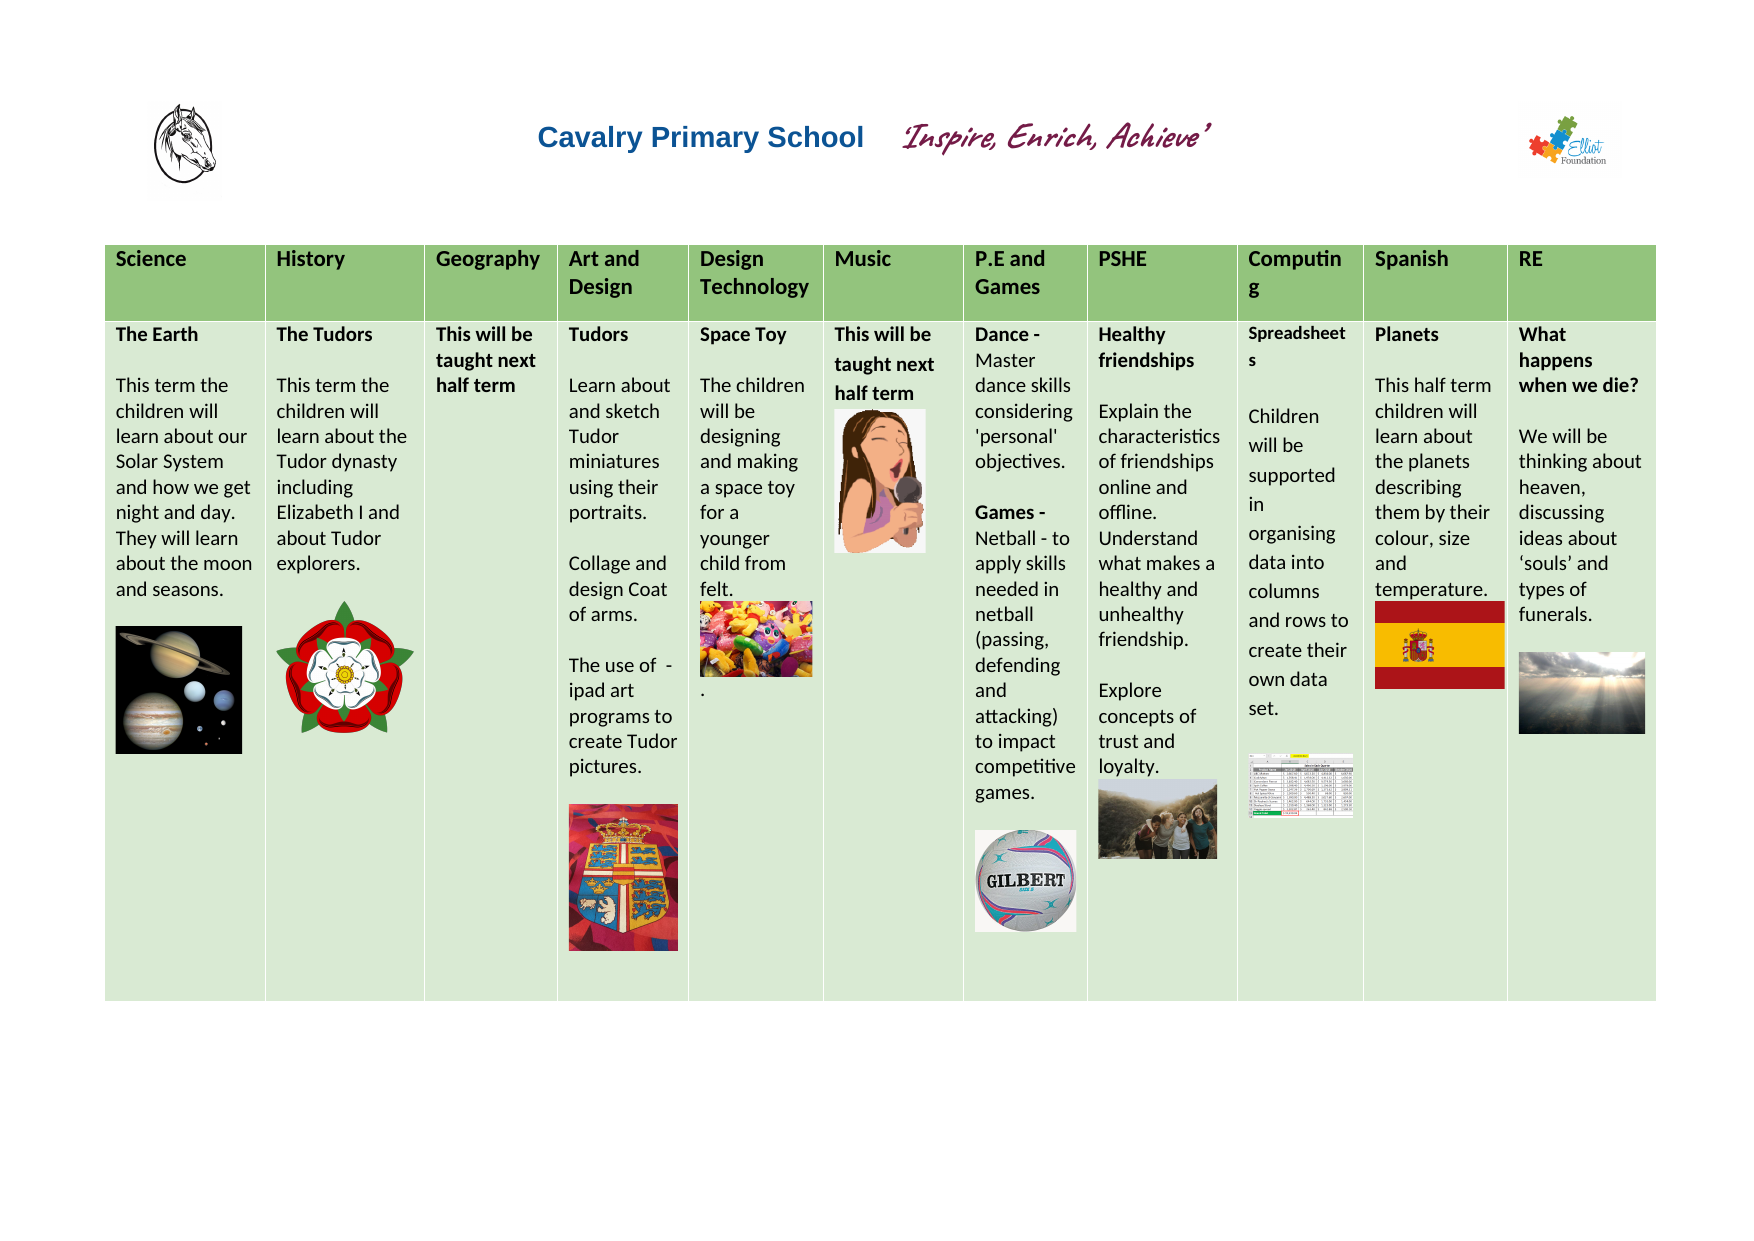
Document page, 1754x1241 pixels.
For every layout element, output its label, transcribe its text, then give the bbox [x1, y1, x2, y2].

table_header History [266, 245, 424, 321]
table_header Geography [425, 245, 557, 321]
table_header PSHE [1088, 245, 1237, 321]
picture [1098, 779, 1218, 859]
table_header Art and Design [558, 245, 688, 321]
table_cell What happens when we die? We will be thinking about heaven, discussing ideas about ‘souls’ and types of funerals. [1508, 322, 1656, 1001]
picture [276, 601, 414, 733]
table_cell Planets This half term children will learn about the planets describing them by their colour, size and temperature. [1364, 322, 1507, 1001]
picture [568, 804, 678, 951]
table_cell The Tudors This term the children will learn about the Tudor dynasty including Elizabeth I and about Tudor explorers. [266, 322, 424, 1001]
picture [1517, 101, 1622, 178]
table_cell This will be taught next half term [425, 322, 557, 1001]
picture [975, 830, 1077, 932]
table_header RE [1508, 245, 1656, 321]
table_cell Healthy friendships Explain the characteristics of friendships online and offline. Understand what makes a healthy and unhealthy friendship. Explore concepts of trust and loyalty. [1088, 322, 1237, 1001]
table_header P.E and Games [964, 245, 1087, 321]
table_cell Space Toy The children will be designing and making a space toy for a younger child from felt.. [689, 322, 823, 1001]
picture [834, 409, 926, 553]
table_header Spanish [1364, 245, 1507, 321]
table_header Science [105, 245, 265, 321]
picture [1248, 753, 1353, 818]
table_header Design Technology [689, 245, 823, 321]
table_cell Dance - Master dance skills considering 'personal' objectives. Games - Netball - to apply skills needed in netball (passing, defending and attacking) to impact competitive games. [964, 322, 1087, 1001]
table_header Music [824, 245, 963, 321]
picture [1518, 652, 1646, 734]
picture [148, 102, 222, 201]
table_cell Spreadsheets Children will be supported in organising data into columns and rows to create their own data set. [1238, 322, 1363, 1001]
table_cell The Earth This term the children will learn about our Solar System and how we get night and day. They will learn about the moon and seasons. [105, 322, 265, 1001]
table_cell Tudors Learn about and sketch Tudor miniatures using their portraits. Collage and design Coat of arms. The use of - ipad art programs to create Tudor pictures. [558, 322, 688, 1001]
picture [700, 601, 813, 677]
table_header Computing [1238, 245, 1363, 321]
table_cell This will be taught next half term [824, 322, 963, 1001]
picture [1375, 601, 1505, 689]
picture [115, 626, 243, 754]
